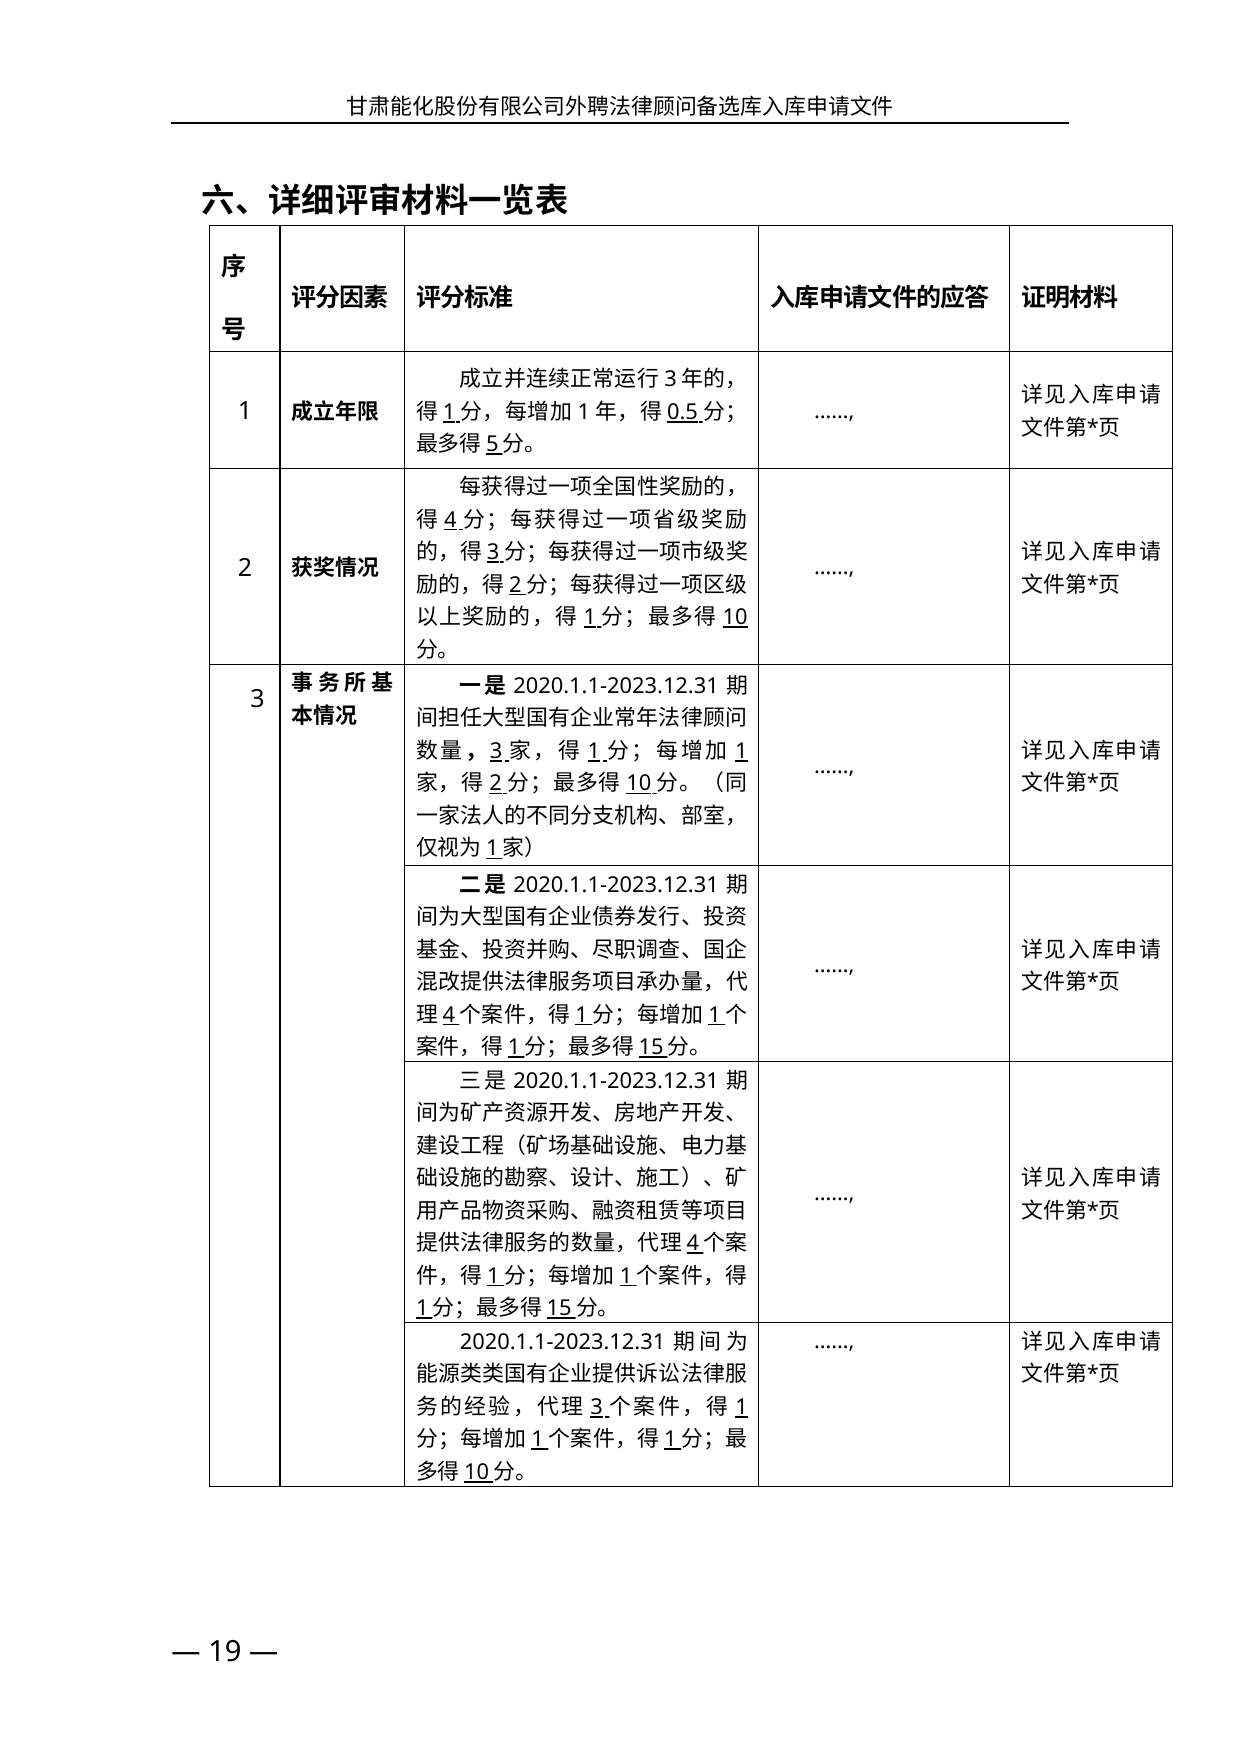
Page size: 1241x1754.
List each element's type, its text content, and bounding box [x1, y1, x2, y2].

table_header 证明材料 [1010, 226, 1172, 351]
table_header 入库申请文件的应答 [759, 226, 1009, 351]
table_cell 3 [210, 665, 279, 1486]
table_cell 一是2020.1.1-2023.12.31期间担任大型国有企业常年法律顾问数量，3家，得1分；每增加1家，得2分；最多得10分。（同一家法人的不同分支机构、部室，仅视为1家） [405, 665, 758, 865]
table_cell ……, [759, 469, 1009, 664]
table_cell 成立年限 [281, 352, 404, 468]
table_header 序号 [210, 226, 279, 351]
table_cell ……, [759, 352, 1009, 468]
table_cell 每获得过一项全国性奖励的，得4分；每获得过一项省级奖励的，得3分；每获得过一项市级奖励的，得2分；每获得过一项区级以上奖励的，得1分；最多得10分。 [405, 469, 758, 664]
table_cell 详见入库申请文件第*页 [1010, 1062, 1172, 1322]
table_cell ……, [759, 1323, 1009, 1486]
table_cell ……, [759, 866, 1009, 1061]
table_cell 详见入库申请文件第*页 [1010, 665, 1172, 865]
table_cell 详见入库申请文件第*页 [1010, 866, 1172, 1061]
table_cell ……, [759, 665, 1009, 865]
table_header 评分因素 [281, 226, 404, 351]
table_header 评分标准 [405, 226, 758, 351]
table_cell 三是2020.1.1-2023.12.31期间为矿产资源开发、房地产开发、建设工程（矿场基础设施、电力基础设施的勘察、设计、施工）、矿用产品物资采购、融资租赁等项目提供法律服务的数量，代理4个案件，得1分；每增加1个案件，得1分；最多得15分。 [405, 1062, 758, 1322]
table_cell 成立并连续正常运行3年的，得1分，每增加1年，得0.5分；最多得5分。 [405, 352, 758, 468]
table_cell 二是2020.1.1-2023.12.31期间为大型国有企业债券发行、投资基金、投资并购、尽职调查、国企混改提供法律服务项目承办量，代理4个案件，得1分；每增加1个案件，得1分；最多得15分。 [405, 866, 758, 1061]
table_cell 详见入库申请文件第*页 [1010, 352, 1172, 468]
table_cell 事务所基本情况 [281, 665, 404, 1486]
table_cell 详见入库申请文件第*页 [1010, 1323, 1172, 1486]
table_cell 2020.1.1-2023.12.31期间为能源类类国有企业提供诉讼法律服务的经验，代理3个案件，得1分；每增加1个案件，得1分；最多得10分。 [405, 1323, 758, 1486]
table_cell ……, [759, 1062, 1009, 1322]
table_cell 2 [210, 469, 279, 664]
table_cell 详见入库申请文件第*页 [1010, 469, 1172, 664]
text 六、详细评审材料一览表 [171, 162, 1069, 224]
table_cell 获奖情况 [281, 469, 404, 664]
table_cell 1 [210, 352, 279, 468]
